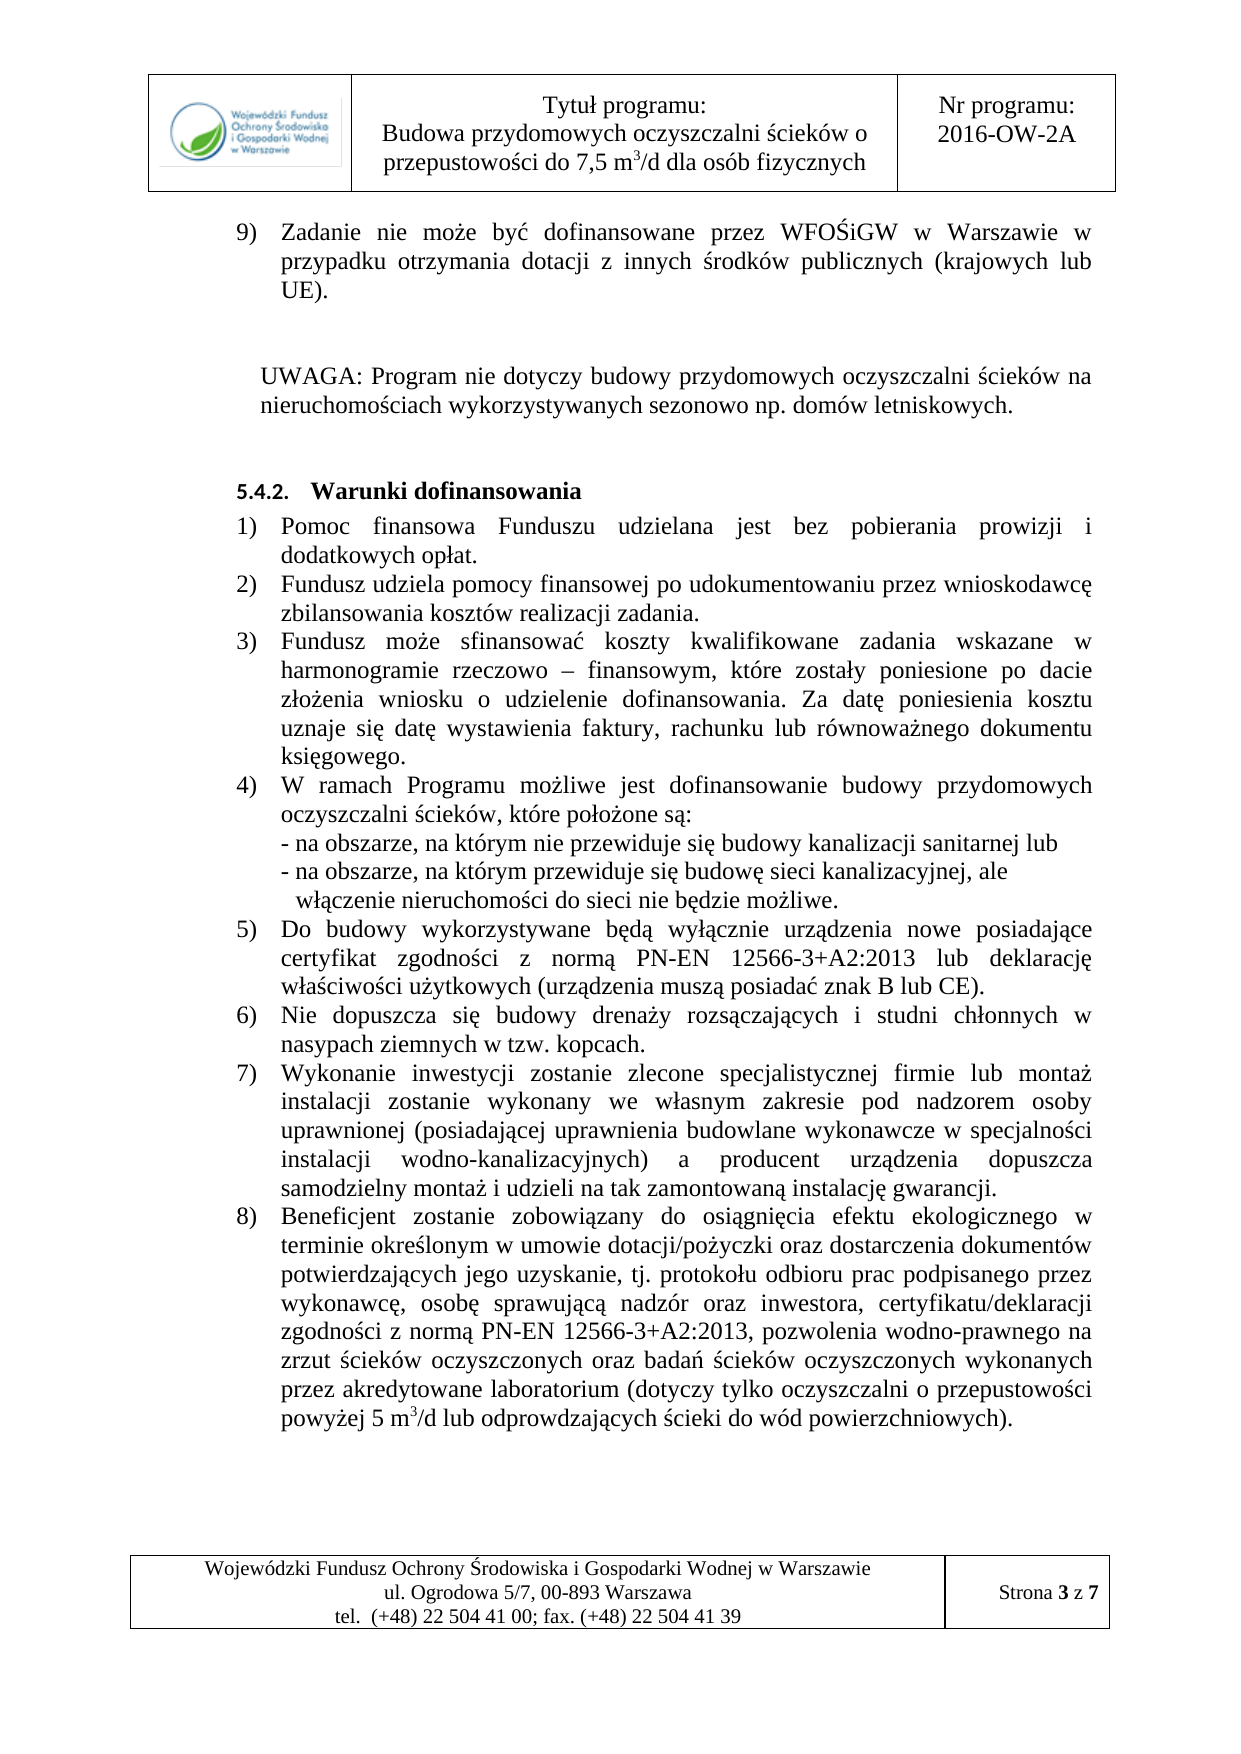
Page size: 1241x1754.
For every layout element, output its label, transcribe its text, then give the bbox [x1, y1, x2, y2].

list Beneficjent zostanie zobowiązany do osiągnięcia efektu ekologicznego w terminie określonym w umowie dotacji/pożyczki oraz dostarczenia dokumentów potwierdzających jego uzyskanie, tj. protokołu odbioru prac podpisanego przez wykonawcę, osobę sprawującą nadzór oraz inwestora, certyfikatu/deklaracji zgodności z normą PN-EN 12566-3+A2:2013, pozwolenia wodno-prawnego na zrzut ścieków oczyszczonych oraz badań ścieków oczyszczonych wykonanych przez akredytowane laboratorium (dotyczy tylko oczyszczalni o przepustowości powyżej 5 m3/d lub odprowdzających ścieki do wód powierzchniowych). [236, 1201, 1093, 1431]
list Wykonanie inwestycji zostanie zlecone specjalistycznej firmie lub montaż instalacji zostanie wykonany we własnym zakresie pod nadzorem osoby uprawnionej (posiadającej uprawnienia budowlane wykonawcze w specjalności instalacji wodno-kanalizacyjnych) a producent urządzenia dopuszcza samodzielny montaż i udzieli na tak zamontowaną instalację gwarancji. [236, 1058, 1093, 1201]
list Warunki dofinansowania [236, 476, 1093, 505]
list Fundusz może sfinansować koszty kwalifikowane zadania wskazane w harmonogramie rzeczowo – finansowym, które zostały poniesione po dacie złożenia wniosku o udzielenie dofinansowania. Za datę poniesienia kosztu uznaje się datę wystawienia faktury, rachunku lub równoważnego dokumentu księgowego. [236, 626, 1093, 770]
list Fundusz udziela pomocy finansowej po udokumentowaniu przez wnioskodawcę zbilansowania kosztów realizacji zadania. [236, 569, 1093, 626]
picture [159, 98, 343, 168]
list Nie dopuszcza się budowy drenaży rozsączających i studni chłonnych w nasypach ziemnych w tzw. kopcach. [236, 1000, 1093, 1058]
list - na obszarze, na którym przewiduje się budowę sieci kanalizacyjnej, ale włączenie nieruchomości do sieci nie będzie możliwe. [281, 856, 1093, 914]
list - na obszarze, na którym nie przewiduje się budowy kanalizacji sanitarnej lub [281, 828, 1093, 856]
list W ramach Programu możliwe jest dofinansowanie budowy przydomowych oczyszczalni ścieków, które położone są: [236, 770, 1093, 828]
list UWAGA: Program nie dotyczy budowy przydomowych oczyszczalni ścieków na nieruchomościach wykorzystywanych sezonowo np. domów letniskowych. [260, 361, 1093, 418]
list Do budowy wykorzystywane będą wyłącznie urządzenia nowe posiadające certyfikat zgodności z normą PN-EN 12566-3+A2:2013 lub deklarację właściwości użytkowych (urządzenia muszą posiadać znak B lub CE). [236, 914, 1093, 1000]
list Pomoc finansowa Funduszu udzielana jest bez pobierania prowizji i dodatkowych opłat. [236, 511, 1093, 569]
list Zadanie nie może być dofinansowane przez WFOŚiGW w Warszawie w przypadku otrzymania dotacji z innych środków publicznych (krajowych lub UE). [236, 217, 1093, 303]
